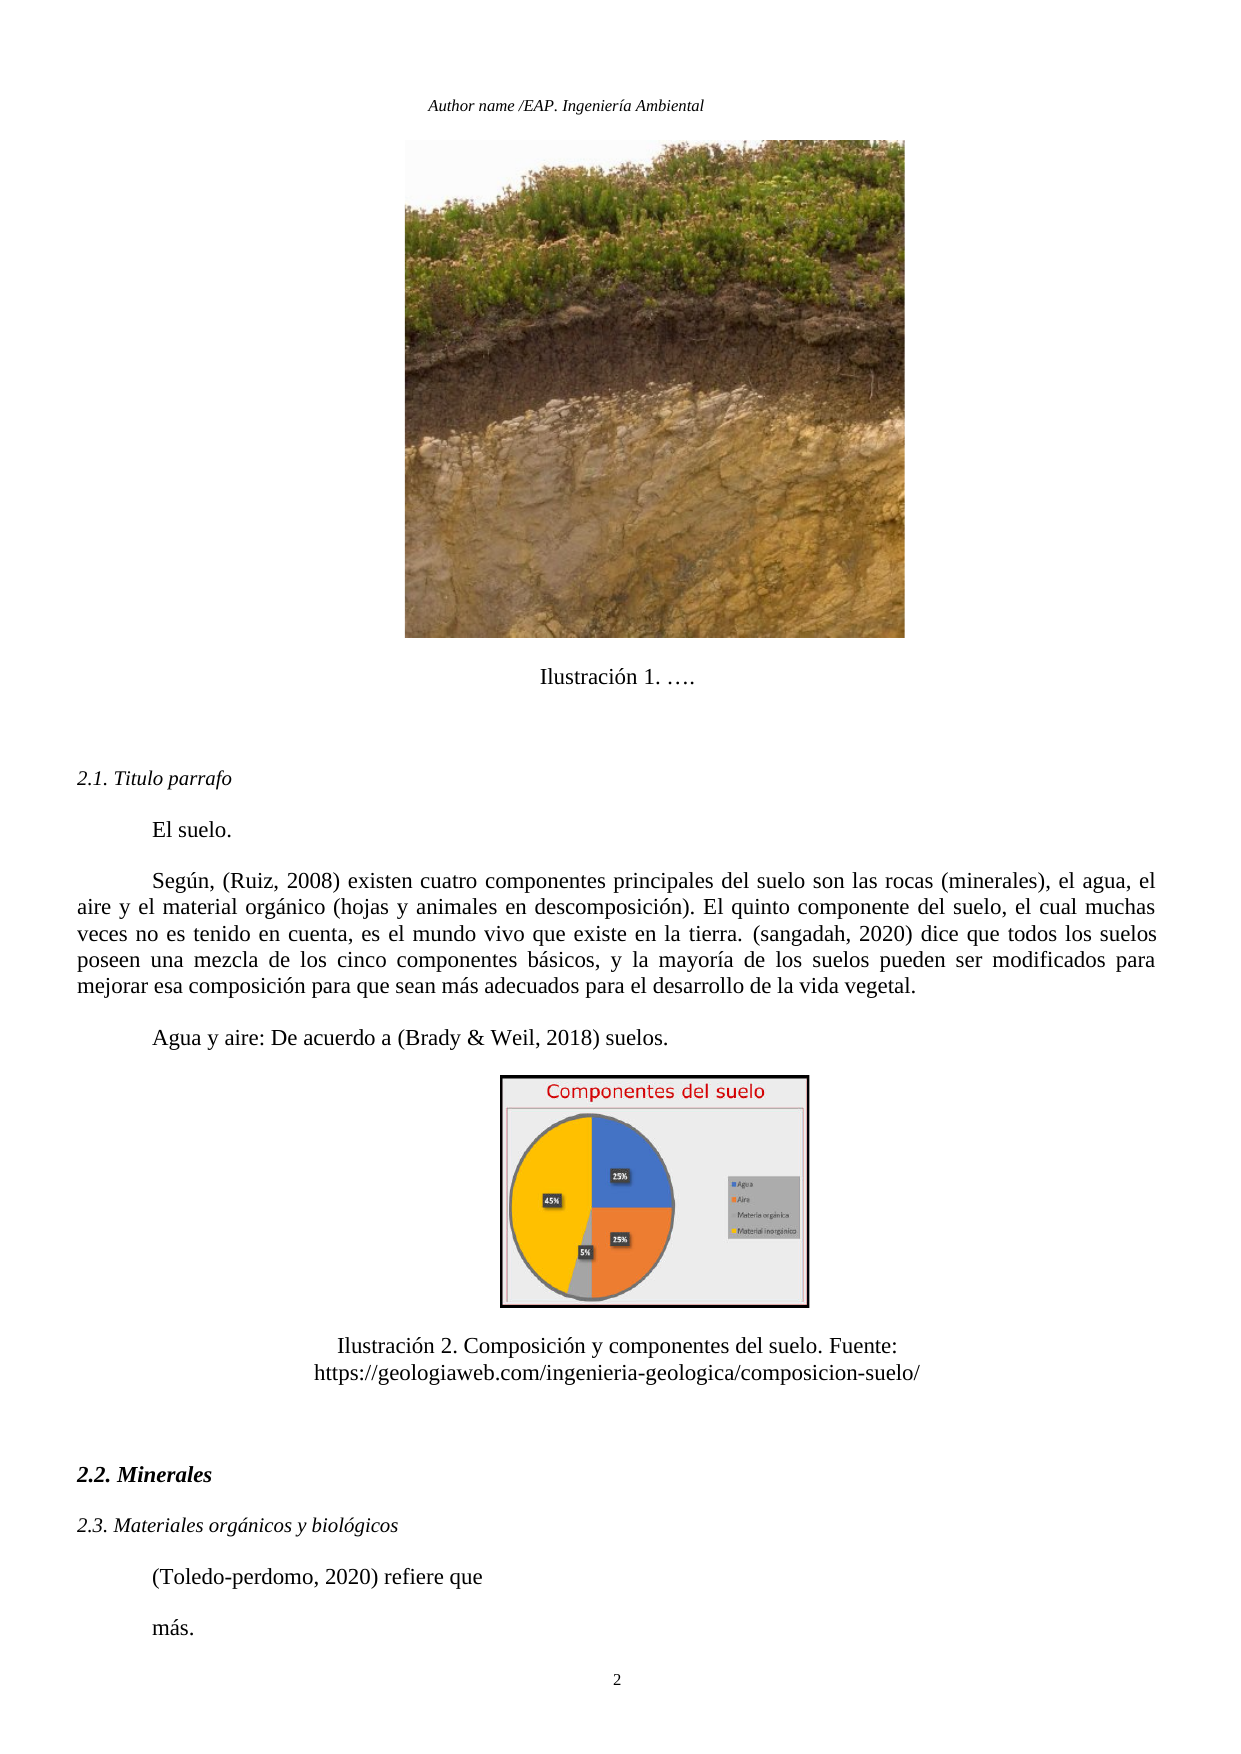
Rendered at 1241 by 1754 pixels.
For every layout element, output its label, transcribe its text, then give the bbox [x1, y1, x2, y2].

picture [404, 140, 905, 638]
text (Toledo-perdomo, 2020) refiere que [77, 1563, 1157, 1589]
text Minerales [77, 1461, 1157, 1488]
text Agua y aire: De acuerdo a (Brady & Weil, 2018) suelos. [77, 1024, 1157, 1050]
text Titulo parrafo [77, 766, 1157, 791]
text Según, (Ruiz, 2008) existen cuatro componentes principales del suelo son las rocas (minerales), el agua, el aire y el material orgánico (hojas y animales en descomposición). El quinto componente del suelo, el cual muchas veces no es tenido en cuenta, es el mundo vivo que existe en la tierra. (sangadah, 2020) dice que todos los suelos poseen una mezcla de los cinco componentes básicos, y la mayoría de los suelos pueden ser modificados para mejorar esa composición para que sean más adecuados para el desarrollo de la vida vegetal. [77, 867, 1157, 999]
text Ilustración 2. Composición y componentes del suelo. Fuente: https://geologiaweb.com/ingenieria-geologica/composicion-suelo/ [77, 1332, 1157, 1385]
text más. [77, 1614, 1157, 1641]
text El suelo. [77, 816, 1157, 842]
text Materiales orgánicos y biológicos [77, 1513, 1157, 1538]
text Ilustración 1. …. [77, 663, 1157, 689]
picture [500, 1075, 810, 1308]
